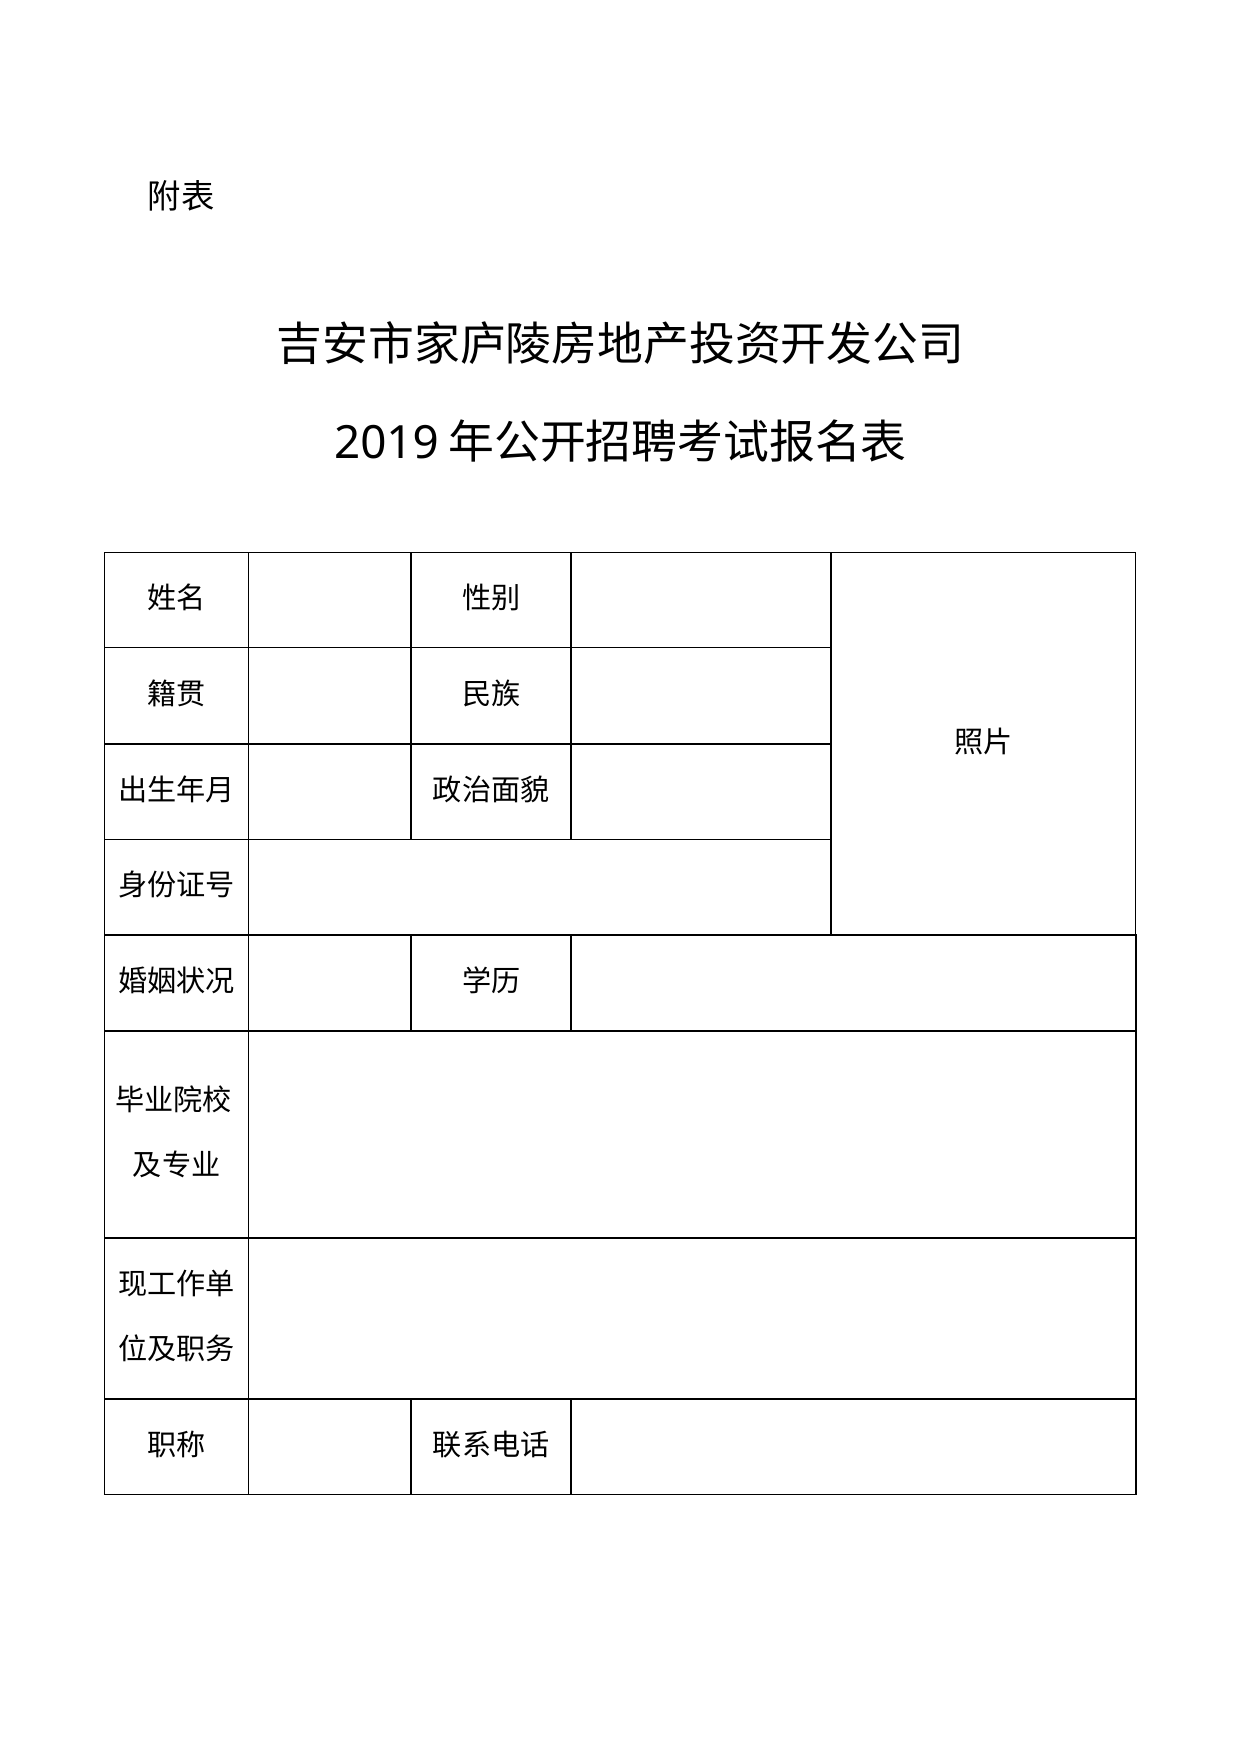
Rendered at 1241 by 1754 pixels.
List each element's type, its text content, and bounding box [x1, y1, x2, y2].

table_cell [249, 840, 830, 934]
table_cell 民族 [412, 648, 570, 743]
text 吉安市家庐陵房地产投资开发公司 [148, 292, 1093, 389]
table_header 照片 [832, 553, 1135, 934]
table_cell 现工作单位及职务 [105, 1239, 248, 1398]
table_cell 身份证号 [105, 840, 248, 934]
table_cell [249, 745, 410, 839]
table_header 姓名 [105, 553, 248, 647]
table_cell 联系电话 [412, 1400, 570, 1494]
table_cell [249, 1239, 1135, 1398]
text 附表 [148, 162, 1093, 227]
table_cell 学历 [412, 936, 570, 1030]
table_cell [249, 936, 410, 1030]
text 2019年公开招聘考试报名表 [148, 389, 1093, 487]
table_cell 毕业院校 及专业 [105, 1032, 248, 1237]
table_cell [249, 648, 410, 743]
table_cell [572, 936, 1135, 1030]
table_cell [572, 745, 830, 839]
table_header 性别 [412, 553, 570, 647]
table_cell 出生年月 [105, 745, 248, 839]
table_header [572, 553, 830, 647]
table_cell [572, 1400, 1135, 1494]
table_cell [249, 1400, 410, 1494]
table_cell 政治面貌 [412, 745, 570, 839]
table_cell 职称 [105, 1400, 248, 1494]
table_cell 籍贯 [105, 648, 248, 743]
table_cell 婚姻状况 [105, 936, 248, 1030]
table_header [249, 553, 410, 647]
table_cell [249, 1032, 1135, 1237]
table_cell [572, 648, 830, 743]
